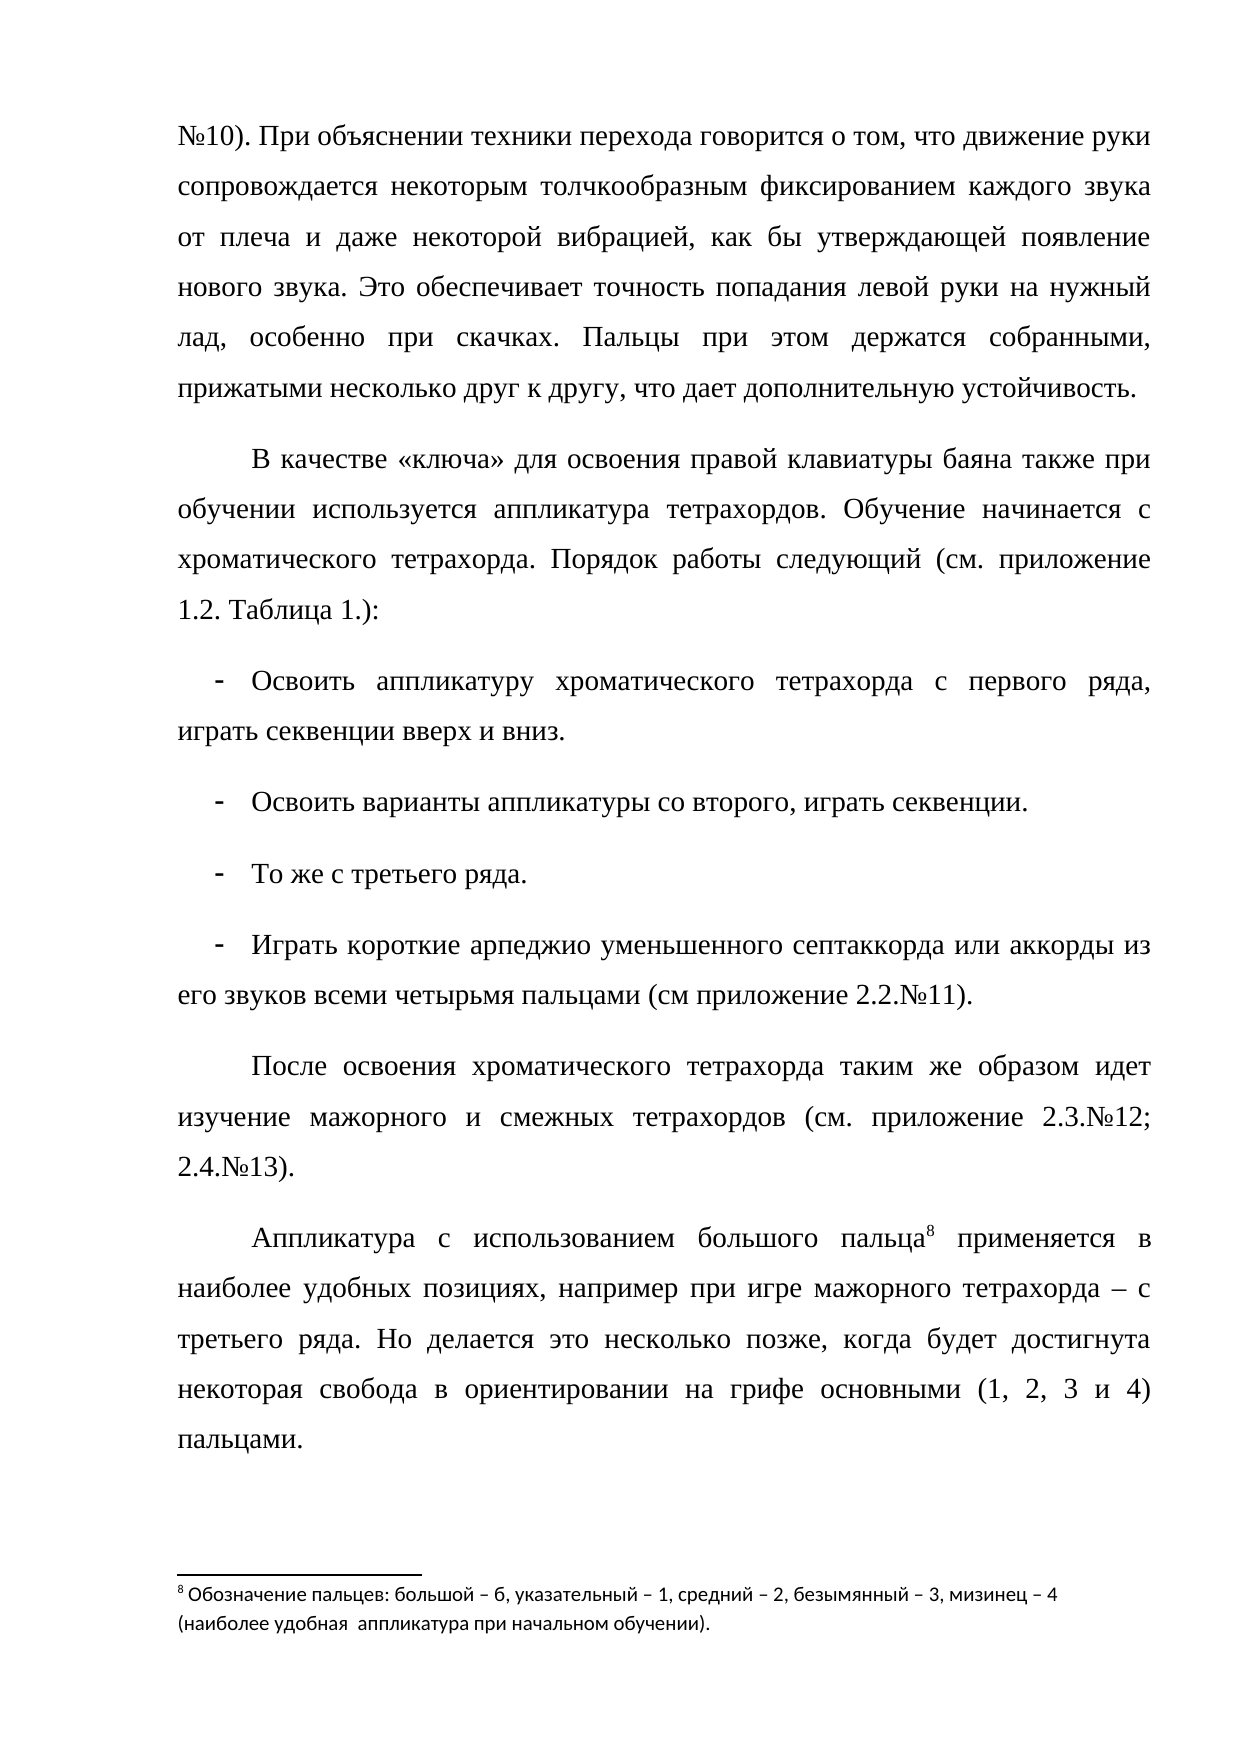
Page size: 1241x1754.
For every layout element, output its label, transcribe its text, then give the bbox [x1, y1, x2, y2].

text В качестве «ключа» для освоения правой клавиатуры баяна также при обучении используется аппликатура тетрахордов. Обучение начинается с хроматического тетрахорда. Порядок работы следующий (см. приложение 1.2. Таблица 1.): [177, 441, 1152, 625]
list Играть короткие арпеджио уменьшенного септаккорда или аккорды из его звуков всеми четырьмя пальцами (см приложение 2.2.№11). [177, 927, 1152, 1011]
text Аппликатура с использованием большого пальца применяется в наиболее удобных позициях, например при игре мажорного тетрахорда – с третьего ряда. Но делается это несколько позже, когда будет достигнута некоторая свобода в ориентировании на грифе основными (1, 2, 3 и 4) пальцами. [177, 1220, 1152, 1455]
list То же с третьего ряда. [177, 856, 1152, 889]
text После освоения хроматического тетрахорда таким же образом идет изучение мажорного и смежных тетрахордов (см. приложение 2.3.№12; 2.4.№13). [177, 1048, 1152, 1183]
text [177, 118, 1152, 403]
list Освоить аппликатуру хроматического тетрахорда с первого ряда, играть секвенции вверх и вниз. [177, 663, 1152, 747]
list Освоить варианты аппликатуры со второго, играть секвенции. [177, 784, 1152, 818]
